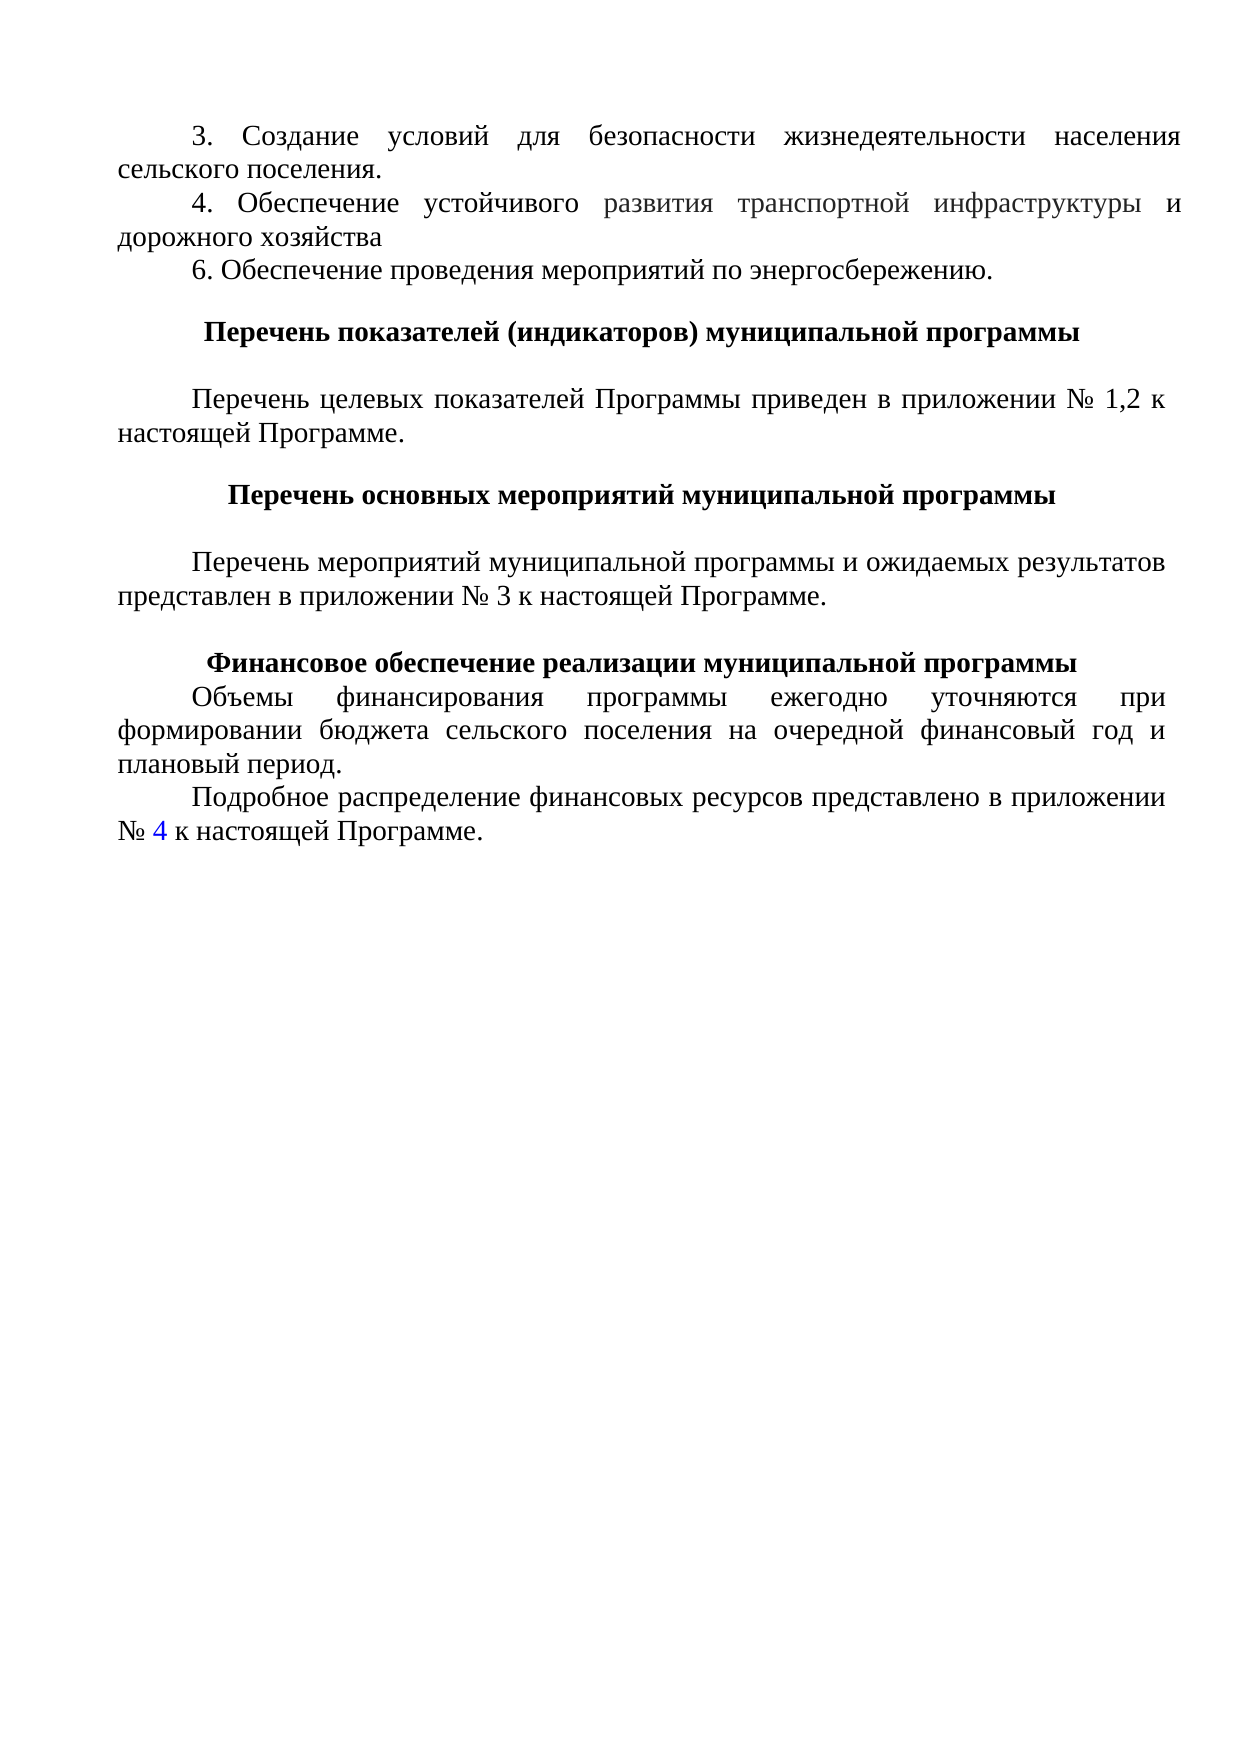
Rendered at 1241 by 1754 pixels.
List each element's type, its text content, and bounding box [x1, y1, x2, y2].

text Подробное распределение финансовых ресурсов представлено в приложении № 4 к настоящей Программе. [117, 779, 1167, 846]
text Объемы финансирования программы ежегодно уточняются при формировании бюджета сельского поселения на очередной финансовый год и плановый период. [117, 679, 1167, 779]
text Финансовое обеспечение реализации муниципальной программы [117, 645, 1167, 679]
text Перечень мероприятий муниципальной программы и ожидаемых результатов представлен в приложении № 3 к настоящей Программе. [117, 544, 1167, 612]
text Перечень целевых показателей Программы приведен в приложении № 1,2 к настоящей Программе. [117, 382, 1167, 449]
text 6. Обеспечение проведения мероприятий по энергосбережению. [117, 252, 1181, 286]
text 3. Создание условий для безопасности жизнедеятельности населения сельского поселения. [117, 118, 1181, 185]
text Перечень основных мероприятий муниципальной программы [117, 477, 1167, 511]
text Перечень показателей (индикаторов) муниципальной программы [117, 314, 1167, 348]
text 4. Обеспечение устойчивого развития транспортной инфраструктуры и дорожного хозяйства [117, 185, 1181, 252]
